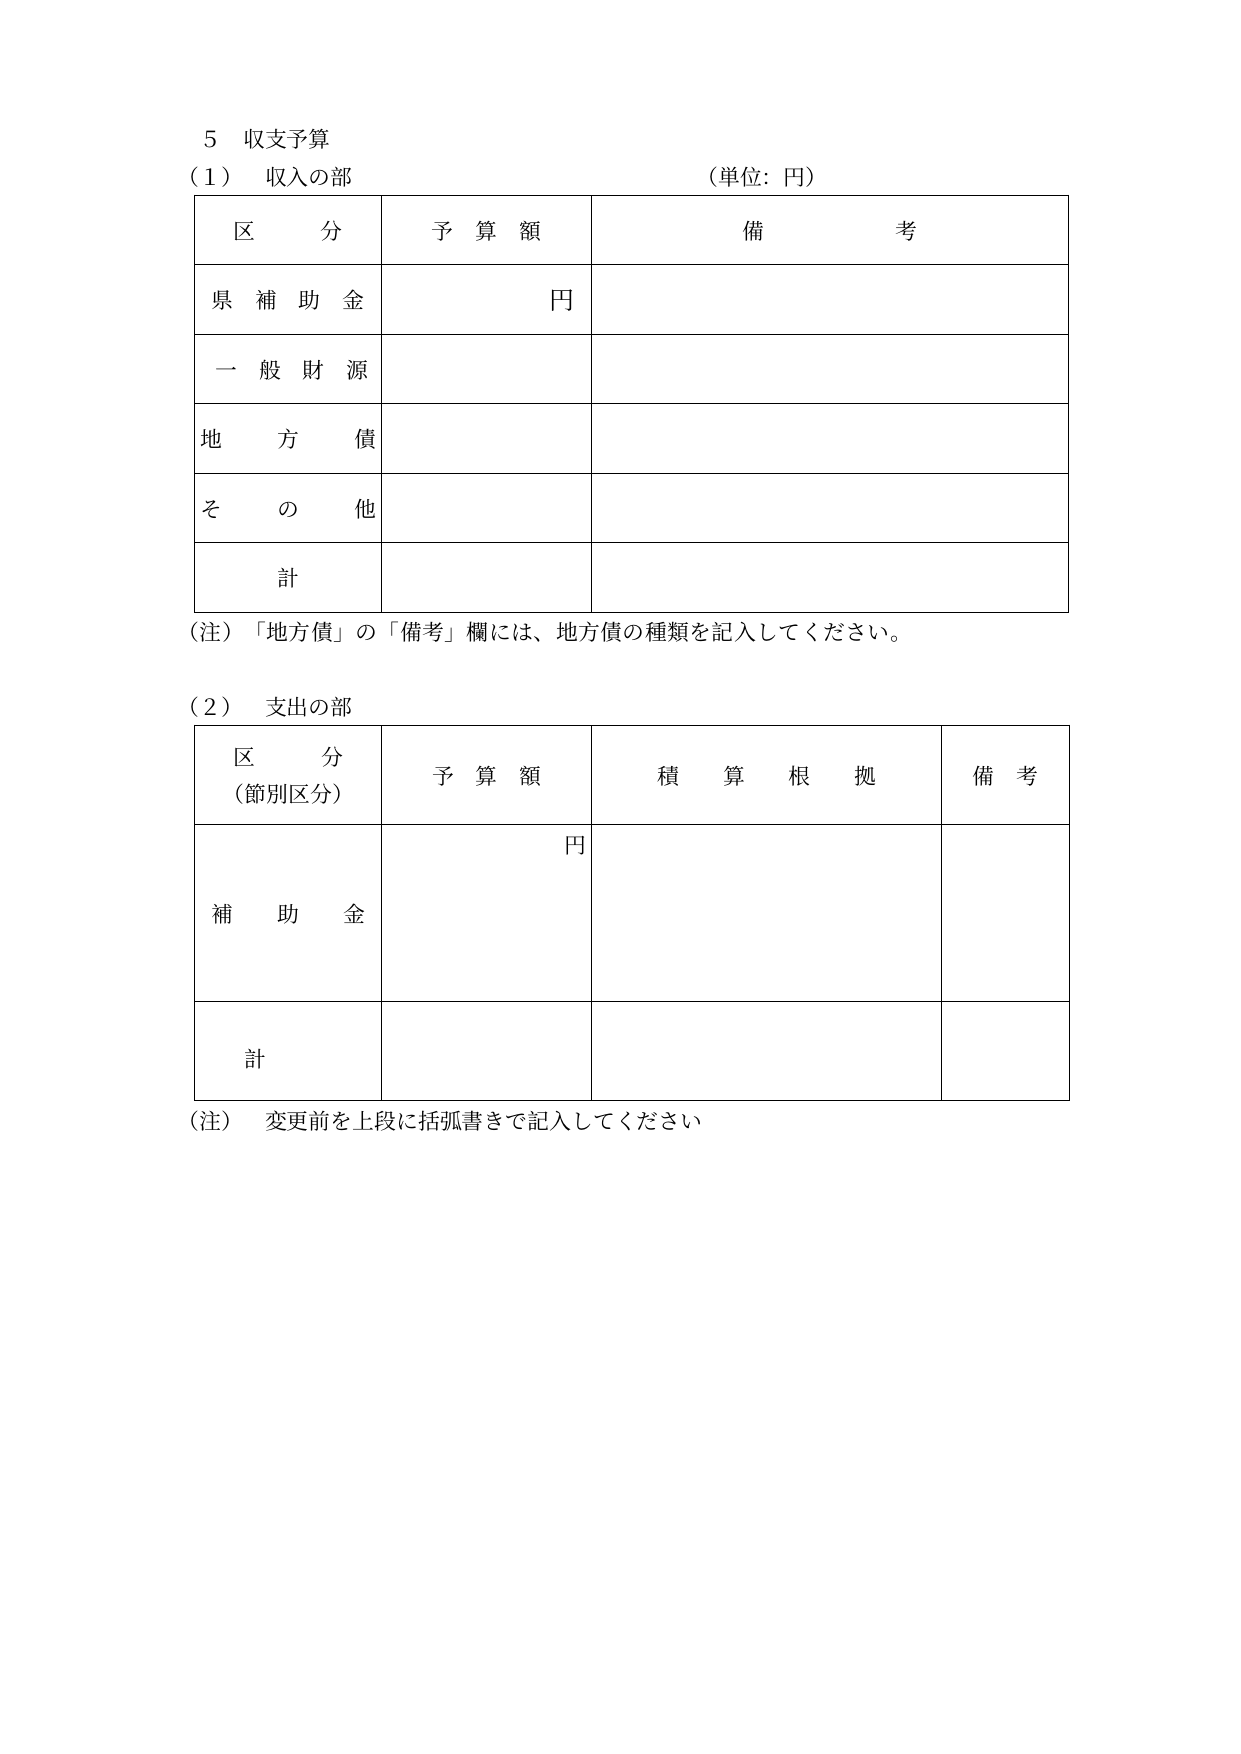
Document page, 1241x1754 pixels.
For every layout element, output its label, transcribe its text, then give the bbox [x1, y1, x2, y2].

table_cell [382, 1002, 591, 1100]
table_cell 地方債 [195, 404, 381, 472]
table_cell [382, 404, 591, 472]
table_header 予 算 額 [382, 726, 591, 824]
table_cell 県 補 助 金 [195, 265, 381, 333]
table_header 備 考 [942, 726, 1069, 824]
table_cell 一 般 財 源 [195, 335, 381, 403]
table_header 区 分 （節別区分） [195, 726, 381, 824]
table_cell [382, 543, 591, 611]
table_cell [942, 1002, 1069, 1100]
table_cell [592, 335, 1068, 403]
text （１） 収入の部 （単位：円） [177, 157, 1063, 194]
table_cell 円 [382, 265, 591, 333]
table_cell [942, 825, 1069, 1001]
table_cell [382, 335, 591, 403]
text （注） 変更前を上段に括弧書きで記入してください [177, 1101, 1063, 1138]
table_header 備 考 [592, 196, 1068, 264]
table_header 区 分 [195, 196, 381, 264]
table_cell 円 [382, 825, 591, 1001]
table_cell 計 [195, 1002, 381, 1100]
text （２） 支出の部 [177, 687, 1063, 724]
table_header 予 算 額 [382, 196, 591, 264]
table_cell 補 助 金 [195, 825, 381, 1001]
table_cell [592, 543, 1068, 611]
table_cell [592, 1002, 941, 1100]
text （注）「地方債」の「備考」欄には、地方債の種類を記入してください。 [177, 612, 1063, 649]
table_cell 計 [195, 543, 381, 611]
table_header 積 算 根 拠 [592, 726, 941, 824]
table_cell [592, 474, 1068, 542]
table_cell [592, 404, 1068, 472]
text ５ 収支予算 [177, 119, 1063, 157]
table_cell その他 [195, 474, 381, 542]
table_cell [592, 265, 1068, 333]
table_cell [592, 825, 941, 1001]
table_cell [382, 474, 591, 542]
